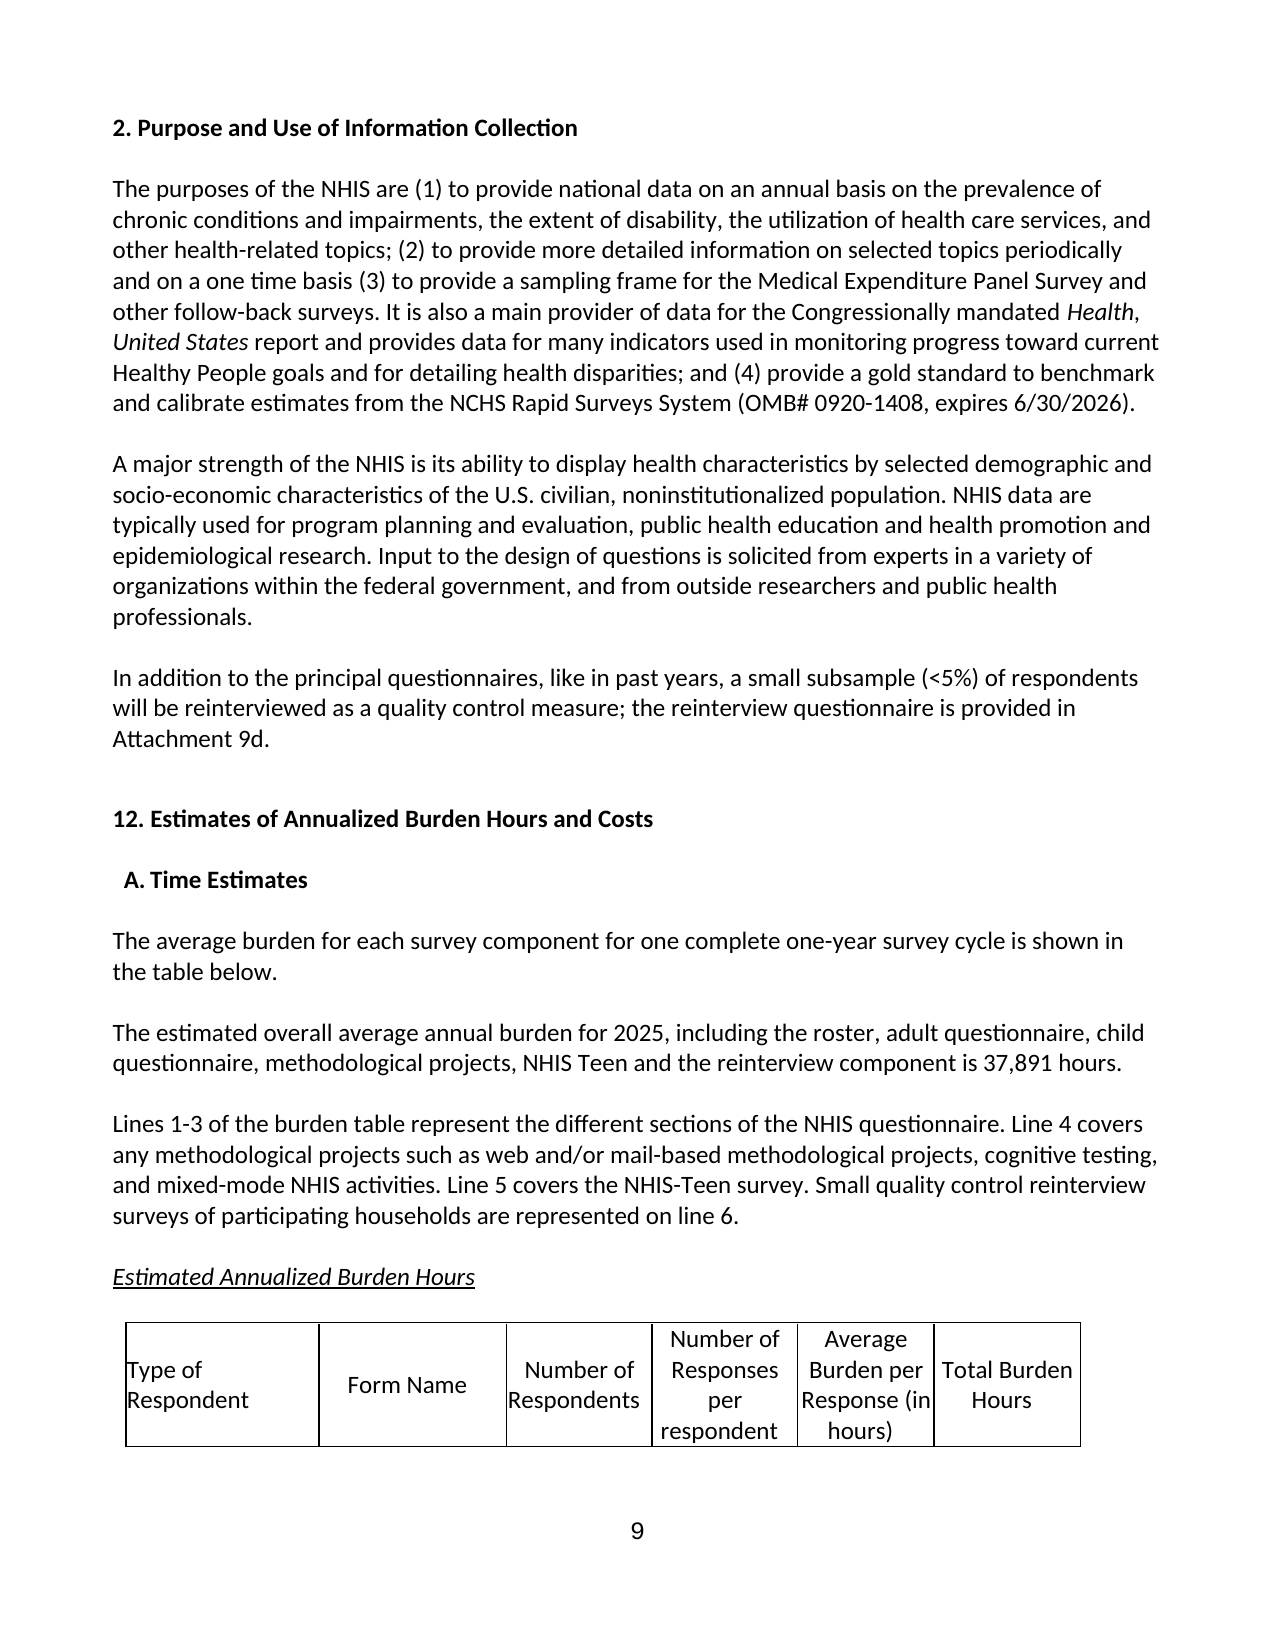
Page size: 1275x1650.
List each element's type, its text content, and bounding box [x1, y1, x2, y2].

subtitle 12. Estimates of Annualized Burden Hours and Costs [112, 803, 1162, 833]
subtitle 2. Purpose and Use of Information Collection [112, 112, 1162, 143]
text Lines 1-3 of the burden table represent the different sections of the NHIS questionnaire. Line 4 covers any methodological projects such as web and/or mail-based methodological projects, cognitive testing, and mixed-mode NHIS activities. Line 5 covers the NHIS-Teen survey. Small quality control reinterview surveys of participating households are represented on line 6. [112, 1108, 1162, 1230]
text The estimated overall average annual burden for 2025, including the roster, adult questionnaire, child questionnaire, methodological projects, NHIS Teen and the reinterview component is 37,891 hours. [112, 1017, 1162, 1078]
table_header Number of Responses per respondent [653, 1323, 797, 1446]
table_header Total Burden Hours [935, 1323, 1080, 1446]
text In addition to the principal questionnaires, like in past years, a small subsample (<5%) of respondents will be reinterviewed as a quality control measure; the reinterview questionnaire is provided in Attachment 9d. [112, 662, 1162, 753]
table_header Type of Respondent [127, 1323, 319, 1446]
text The purposes of the NHIS are (1) to provide national data on an annual basis on the prevalence of chronic conditions and impairments, the extent of disability, the utilization of health care services, and other health-related topics; (2) to provide more detailed information on selected topics periodically and on a one time basis (3) to provide a sampling frame for the Medical Expenditure Panel Survey and other follow-back surveys. It is also a main provider of data for the Congressionally mandated Health, United States report and provides data for many indicators used in monitoring progress toward current Healthy People goals and for detailing health disparities; and (4) provide a gold standard to benchmark and calibrate estimates from the NCHS Rapid Surveys System (OMB# 0920-1408, expires 6/30/2026). [112, 173, 1162, 418]
table_header Number of Respondents [507, 1323, 652, 1446]
text The average burden for each survey component for one complete one-year survey cycle is shown in the table below. [112, 925, 1162, 986]
list Time Estimates [123, 864, 1162, 894]
table_header Form Name [320, 1323, 506, 1446]
text A major strength of the NHIS is its ability to display health characteristics by selected demographic and socio-economic characteristics of the U.S. civilian, noninstitutionalized population. NHIS data are typically used for program planning and evaluation, public health education and health promotion and epidemiological research. Input to the design of questions is solicited from experts in a variety of organizations within the federal government, and from outside researchers and public health professionals. [112, 448, 1162, 631]
text Estimated Annualized Burden Hours [112, 1261, 1162, 1291]
table_header Average Burden per Response (in hours) [798, 1323, 934, 1446]
